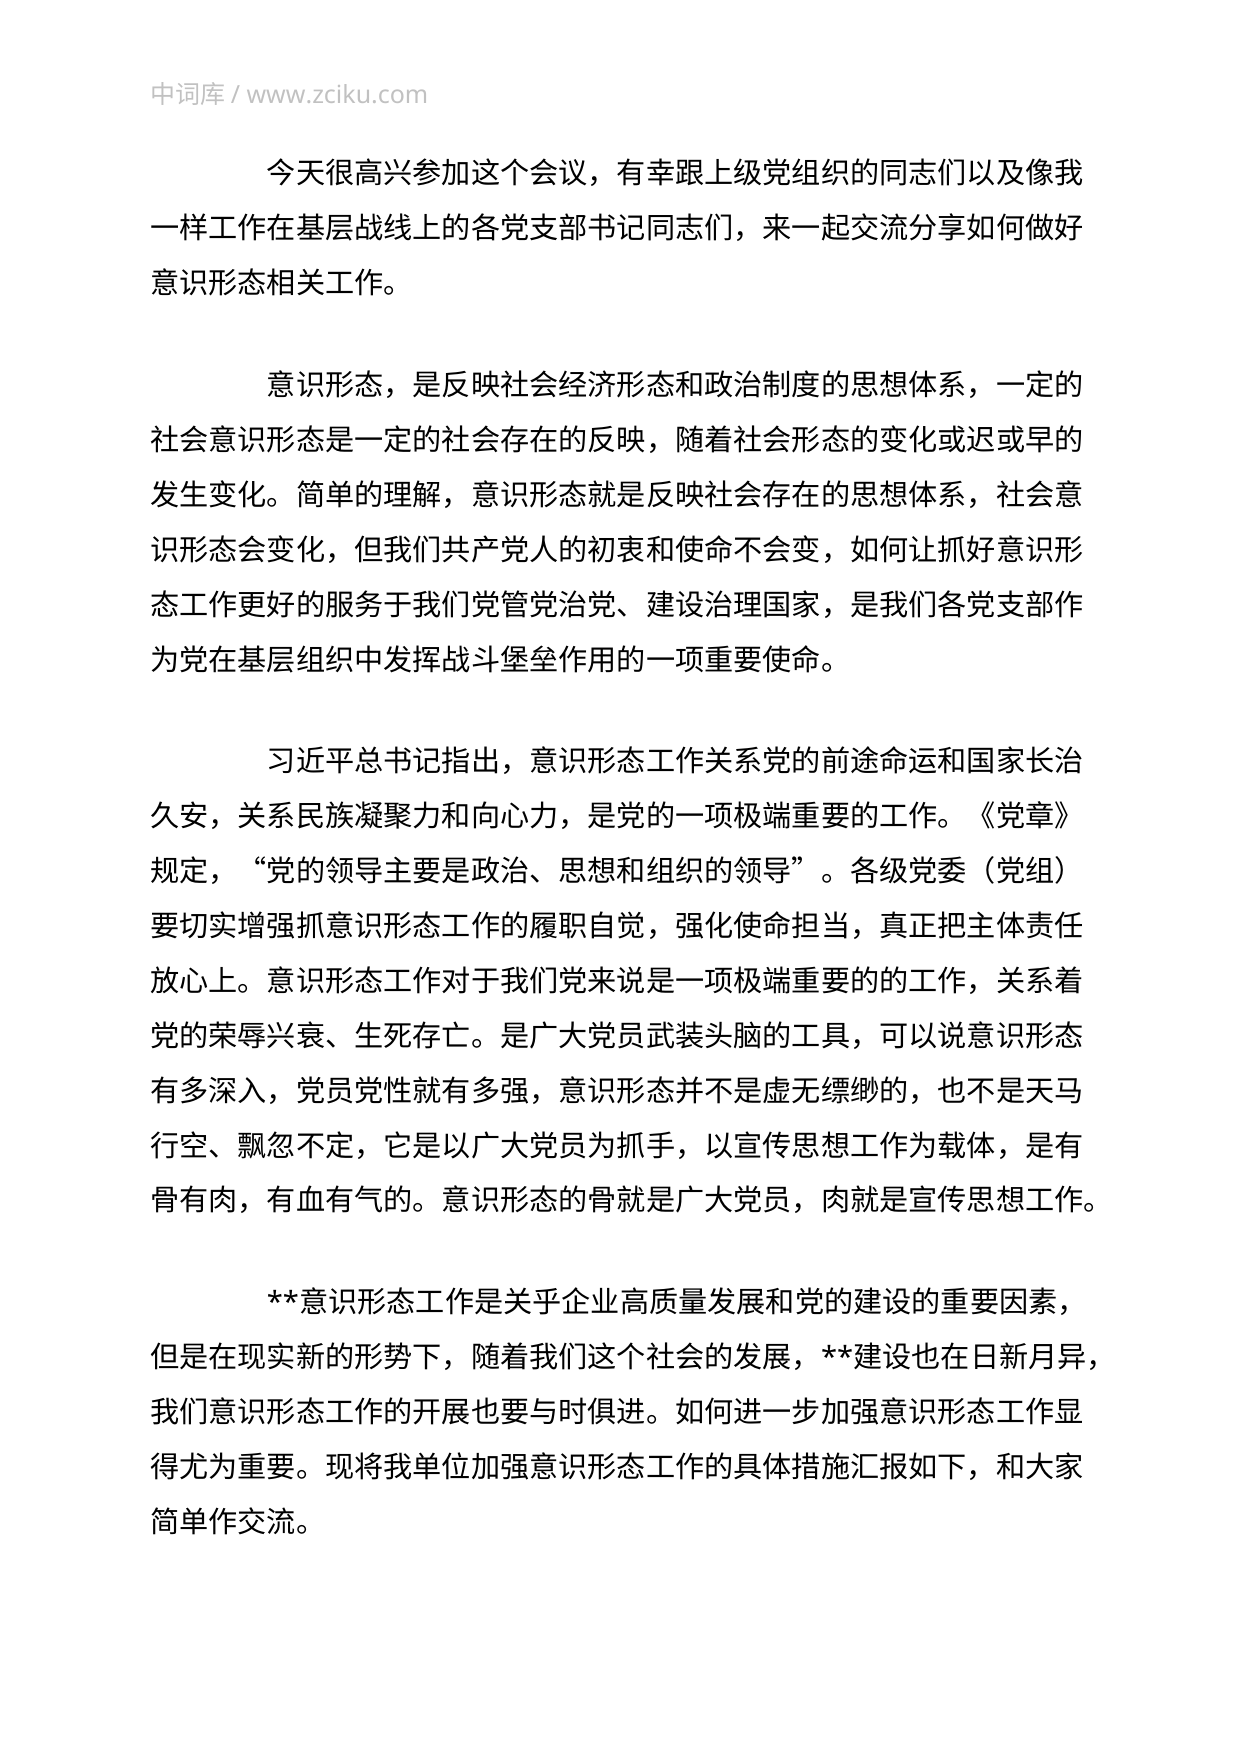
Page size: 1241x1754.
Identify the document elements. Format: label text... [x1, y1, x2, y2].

text **意识形态工作是关乎企业高质量发展和党的建设的重要因素，但是在现实新的形势下，随着我们这个社会的发展，**建设也在日新月异，我们意识形态工作的开展也要与时俱进。如何进一步加强意识形态工作显得尤为重要。现将我单位加强意识形态工作的具体措施汇报如下，和大家简单作交流。 [150, 1279, 1090, 1541]
text 意识形态，是反映社会经济形态和政治制度的思想体系，一定的社会意识形态是一定的社会存在的反映，随着社会形态的变化或迟或早的发生变化。简单的理解，意识形态就是反映社会存在的思想体系，社会意识形态会变化，但我们共产党人的初衷和使命不会变，如何让抓好意识形态工作更好的服务于我们党管党治党、建设治理国家，是我们各党支部作为党在基层组织中发挥战斗堡垒作用的一项重要使命。 [150, 362, 1090, 678]
text 今天很高兴参加这个会议，有幸跟上级党组织的同志们以及像我一样工作在基层战线上的各党支部书记同志们，来一起交流分享如何做好意识形态相关工作。 [150, 150, 1090, 302]
text 习近平总书记指出，意识形态工作关系党的前途命运和国家长治久安，关系民族凝聚力和向心力，是党的一项极端重要的工作。《党章》规定，“党的领导主要是政治、思想和组织的领导”。各级党委（党组）要切实增强抓意识形态工作的履职自觉，强化使命担当，真正把主体责任放心上。意识形态工作对于我们党来说是一项极端重要的的工作，关系着党的荣辱兴衰、生死存亡。是广大党员武装头脑的工具，可以说意识形态有多深入，党员党性就有多强，意识形态并不是虚无缥缈的，也不是天马行空、飘忽不定，它是以广大党员为抓手，以宣传思想工作为载体，是有骨有肉，有血有气的。意识形态的骨就是广大党员，肉就是宣传思想工作。 [150, 738, 1090, 1219]
